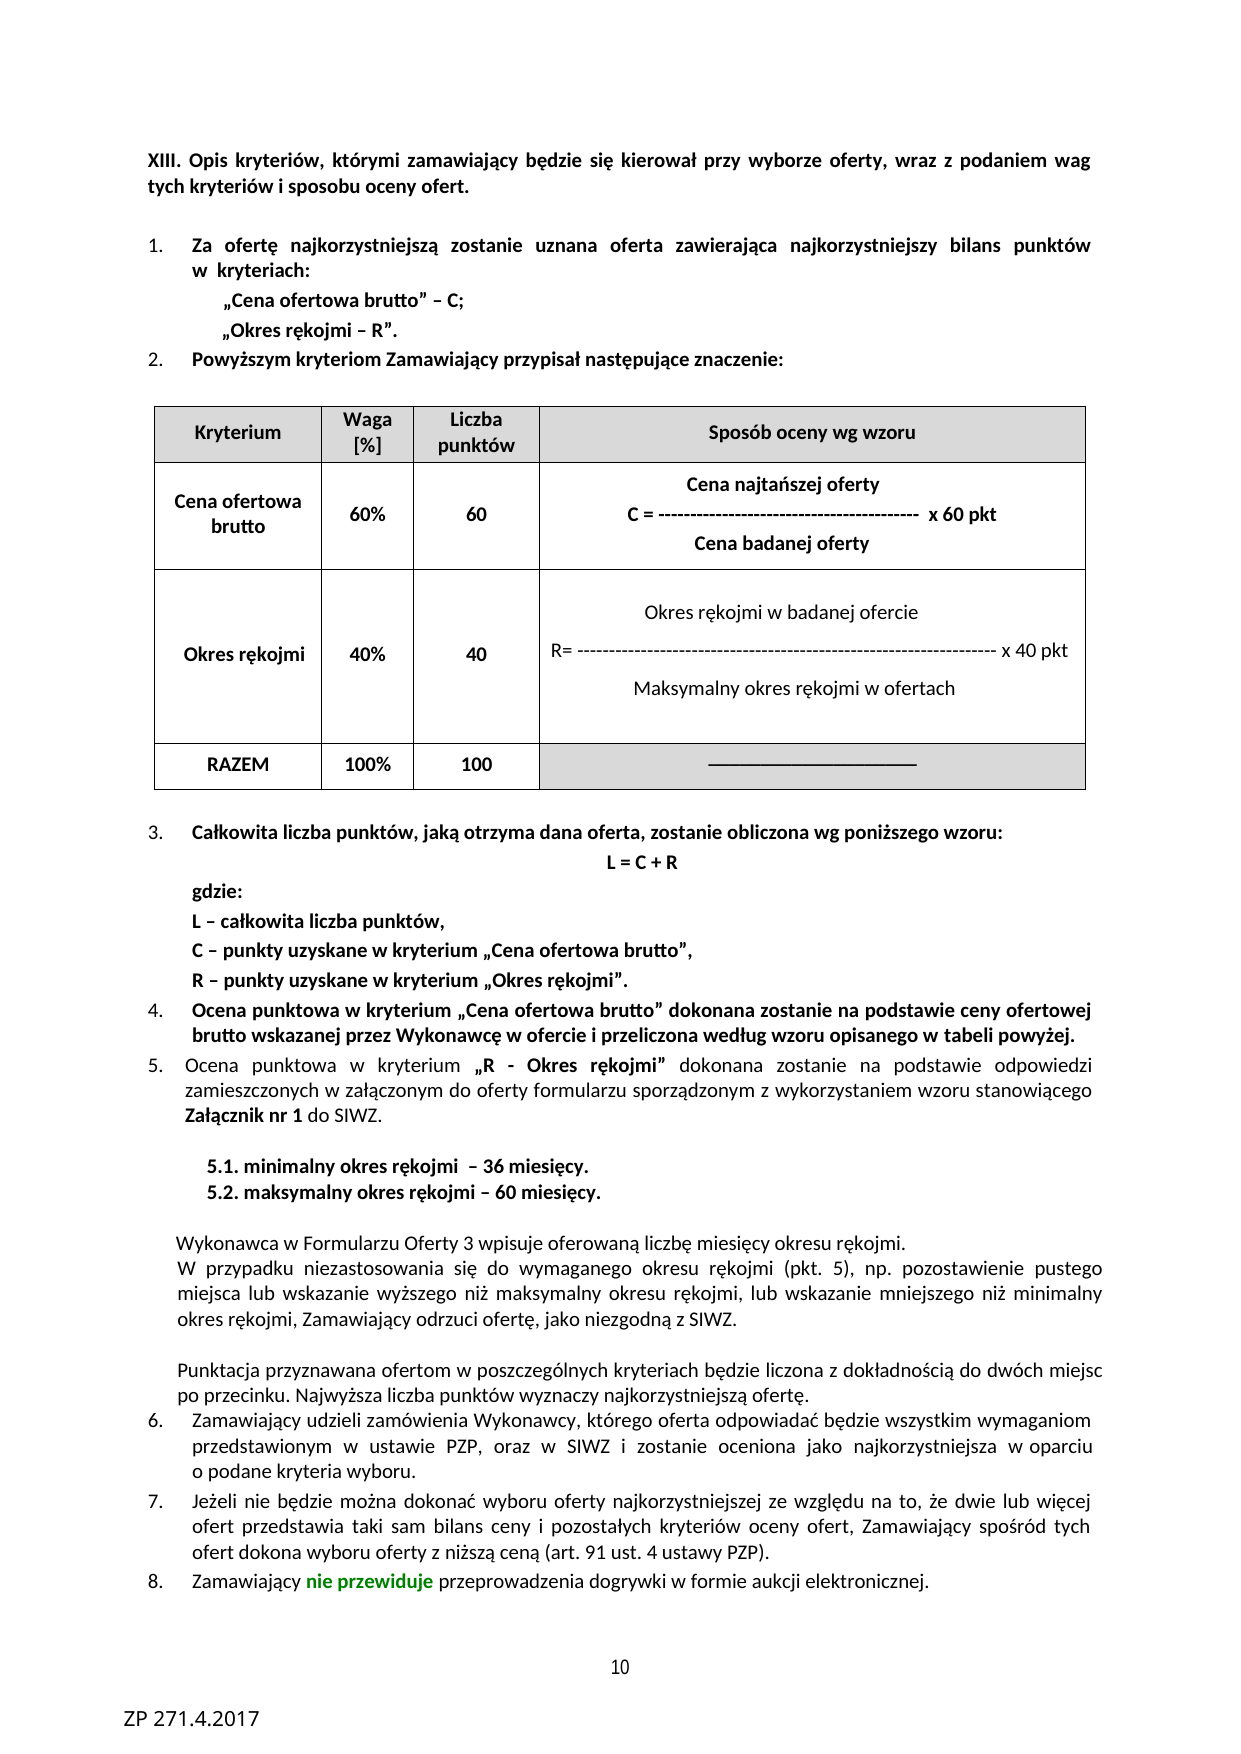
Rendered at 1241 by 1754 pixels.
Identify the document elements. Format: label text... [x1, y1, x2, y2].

text „Okres rękojmi – R”. [148, 317, 1093, 342]
list Zamawiający udzieli zamówienia Wykonawcy, którego oferta odpowiadać będzie wszystkim wymaganiom przedstawionym w ustawie PZP, oraz w SIWZ i zostanie oceniona jako najkorzystniejsza w oparciu o podane kryteria wyboru. [148, 1408, 1093, 1484]
text „Cena ofertowa brutto” – C; [223, 287, 1093, 313]
list Za ofertę najkorzystniejszą zostanie uznana oferta zawierająca najkorzystniejszy bilans punktów w kryteriach: [148, 232, 1093, 283]
text gdzie: [192, 878, 1093, 904]
table_cell 60% [322, 463, 413, 568]
table_cell 40 [414, 570, 539, 743]
text L = C + R [192, 849, 1093, 874]
text XIII. Opis kryteriów, którymi zamawiający będzie się kierował przy wyborze oferty, wraz z podaniem wag tych kryteriów i sposobu oceny ofert. [148, 148, 1093, 198]
text 5.2. maksymalny okres rękojmi – 60 miesięcy. [207, 1179, 1093, 1204]
list Ocena punktowa w kryterium „R - Okres rękojmi” dokonana zostanie na podstawie odpowiedzi zamieszczonych w załączonym do oferty formularzu sporządzonym z wykorzystaniem wzoru stanowiącego Załącznik nr 1 do SIWZ. [148, 1052, 1093, 1128]
table_cell 40% [322, 570, 413, 743]
table_header Waga [%] [322, 407, 413, 462]
text W przypadku niezastosowania się do wymaganego okresu rękojmi (pkt. 5), np. pozostawienie pustego miejsca lub wskazanie wyższego niż maksymalny okresu rękojmi, lub wskazanie mniejszego niż minimalny okres rękojmi, Zamawiający odrzuci ofertę, jako niezgodną z SIWZ. [177, 1255, 1104, 1331]
table_cell Okres rękojmi [155, 570, 321, 743]
list Całkowita liczba punktów, jaką otrzyma dana oferta, zostanie obliczona wg poniższego wzoru: [148, 819, 1093, 845]
table_header Liczba punktów [414, 407, 539, 462]
text C – punkty uzyskane w kryterium „Cena ofertowa brutto”, [192, 938, 1093, 963]
text 5.1. minimalny okres rękojmi – 36 miesięcy. [207, 1153, 1093, 1179]
list Zamawiający nie przewiduje przeprowadzenia dogrywki w formie aukcji elektronicznej. [148, 1568, 1093, 1594]
table_cell RAZEM [155, 744, 321, 789]
text R – punkty uzyskane w kryterium „Okres rękojmi”. [148, 967, 1093, 993]
table_cell 60 [414, 463, 539, 568]
text Wykonawca w Formularzu Oferty 3 wpisuje oferowaną liczbę miesięcy okresu rękojmi. [148, 1230, 1093, 1255]
list Powyższym kryteriom Zamawiający przypisał następujące znaczenie: [148, 346, 1093, 372]
table_cell 100 [414, 744, 539, 789]
text Punktacja przyznawana ofertom w poszczególnych kryteriach będzie liczona z dokładnością do dwóch miejsc po przecinku. Najwyższa liczba punktów wyznaczy najkorzystniejszą ofertę. [177, 1357, 1104, 1408]
text L – całkowita liczba punktów, [192, 908, 1093, 933]
list Jeżeli nie będzie można dokonać wyboru oferty najkorzystniejszej ze względu na to, że dwie lub więcej ofert przedstawia taki sam bilans ceny i pozostałych kryteriów oceny ofert, Zamawiający spośród tych ofert dokona wyboru oferty z niższą ceną (art. 91 ust. 4 ustawy PZP). [148, 1488, 1093, 1564]
table_cell Cena najtańszej oferty C = ----------------------------------------- x 60 pkt Cena badanej oferty [540, 463, 1085, 568]
table_cell 100% [322, 744, 413, 789]
table_header Kryterium [155, 407, 321, 462]
table_header Sposób oceny wg wzoru [540, 407, 1085, 462]
table_cell Cena ofertowa brutto [155, 463, 321, 568]
table_cell ──────────────────── [540, 744, 1085, 789]
list Ocena punktowa w kryterium „Cena ofertowa brutto” dokonana zostanie na podstawie ceny ofertowej brutto wskazanej przez Wykonawcę w ofercie i przeliczona według wzoru opisanego w tabeli powyżej. [148, 997, 1093, 1048]
table_cell Okres rękojmi w badanej ofercie R= ------------------------------------------------------------------ x 40 pkt Maksymalny okres rękojmi w ofertach [540, 570, 1085, 743]
